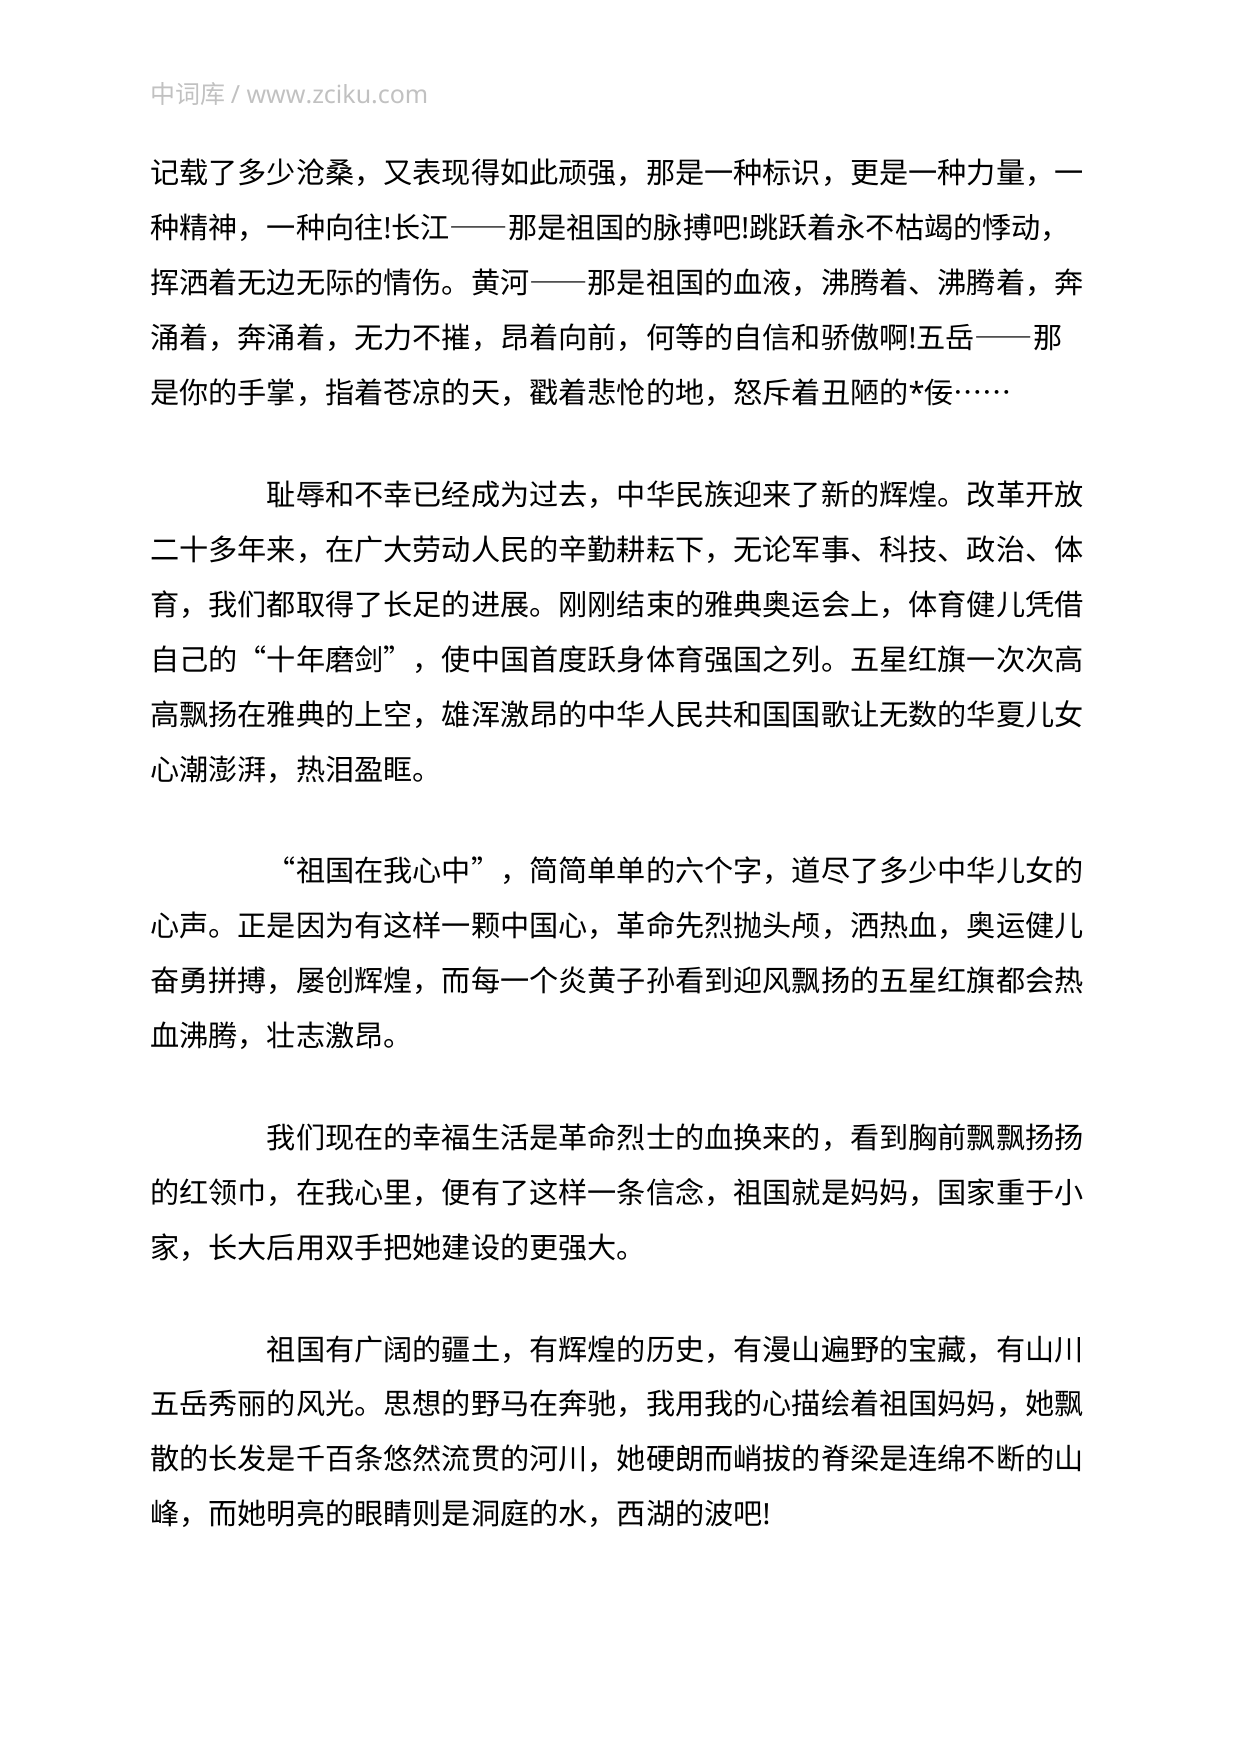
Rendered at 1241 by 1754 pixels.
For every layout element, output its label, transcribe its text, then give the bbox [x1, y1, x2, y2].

text 耻辱和不幸已经成为过去，中华民族迎来了新的辉煌。改革开放二十多年来，在广大劳动人民的辛勤耕耘下，无论军事、科技、政治、体育，我们都取得了长足的进展。刚刚结束的雅典奥运会上，体育健儿凭借自己的“十年磨剑”，使中国首度跃身体育强国之列。五星红旗一次次高高飘扬在雅典的上空，雄浑激昂的中华人民共和国国歌让无数的华夏儿女心潮澎湃，热泪盈眶。 [150, 472, 1090, 788]
text “祖国在我心中”，简简单单的六个字，道尽了多少中华儿女的心声。正是因为有这样一颗中国心，革命先烈抛头颅，洒热血，奥运健儿奋勇拼搏，屡创辉煌，而每一个炎黄子孙看到迎风飘扬的五星红旗都会热血沸腾，壮志激昂。 [150, 848, 1090, 1055]
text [150, 150, 1090, 412]
text 我们现在的幸福生活是革命烈士的血换来的，看到胸前飘飘扬扬的红领巾，在我心里，便有了这样一条信念，祖国就是妈妈，国家重于小家，长大后用双手把她建设的更强大。 [150, 1114, 1090, 1267]
text 祖国有广阔的疆土，有辉煌的历史，有漫山遍野的宝藏，有山川五岳秀丽的风光。思想的野马在奔驰，我用我的心描绘着祖国妈妈，她飘散的长发是千百条悠然流贯的河川，她硬朗而峭拔的脊梁是连绵不断的山峰，而她明亮的眼睛则是洞庭的水，西湖的波吧! [150, 1326, 1090, 1533]
